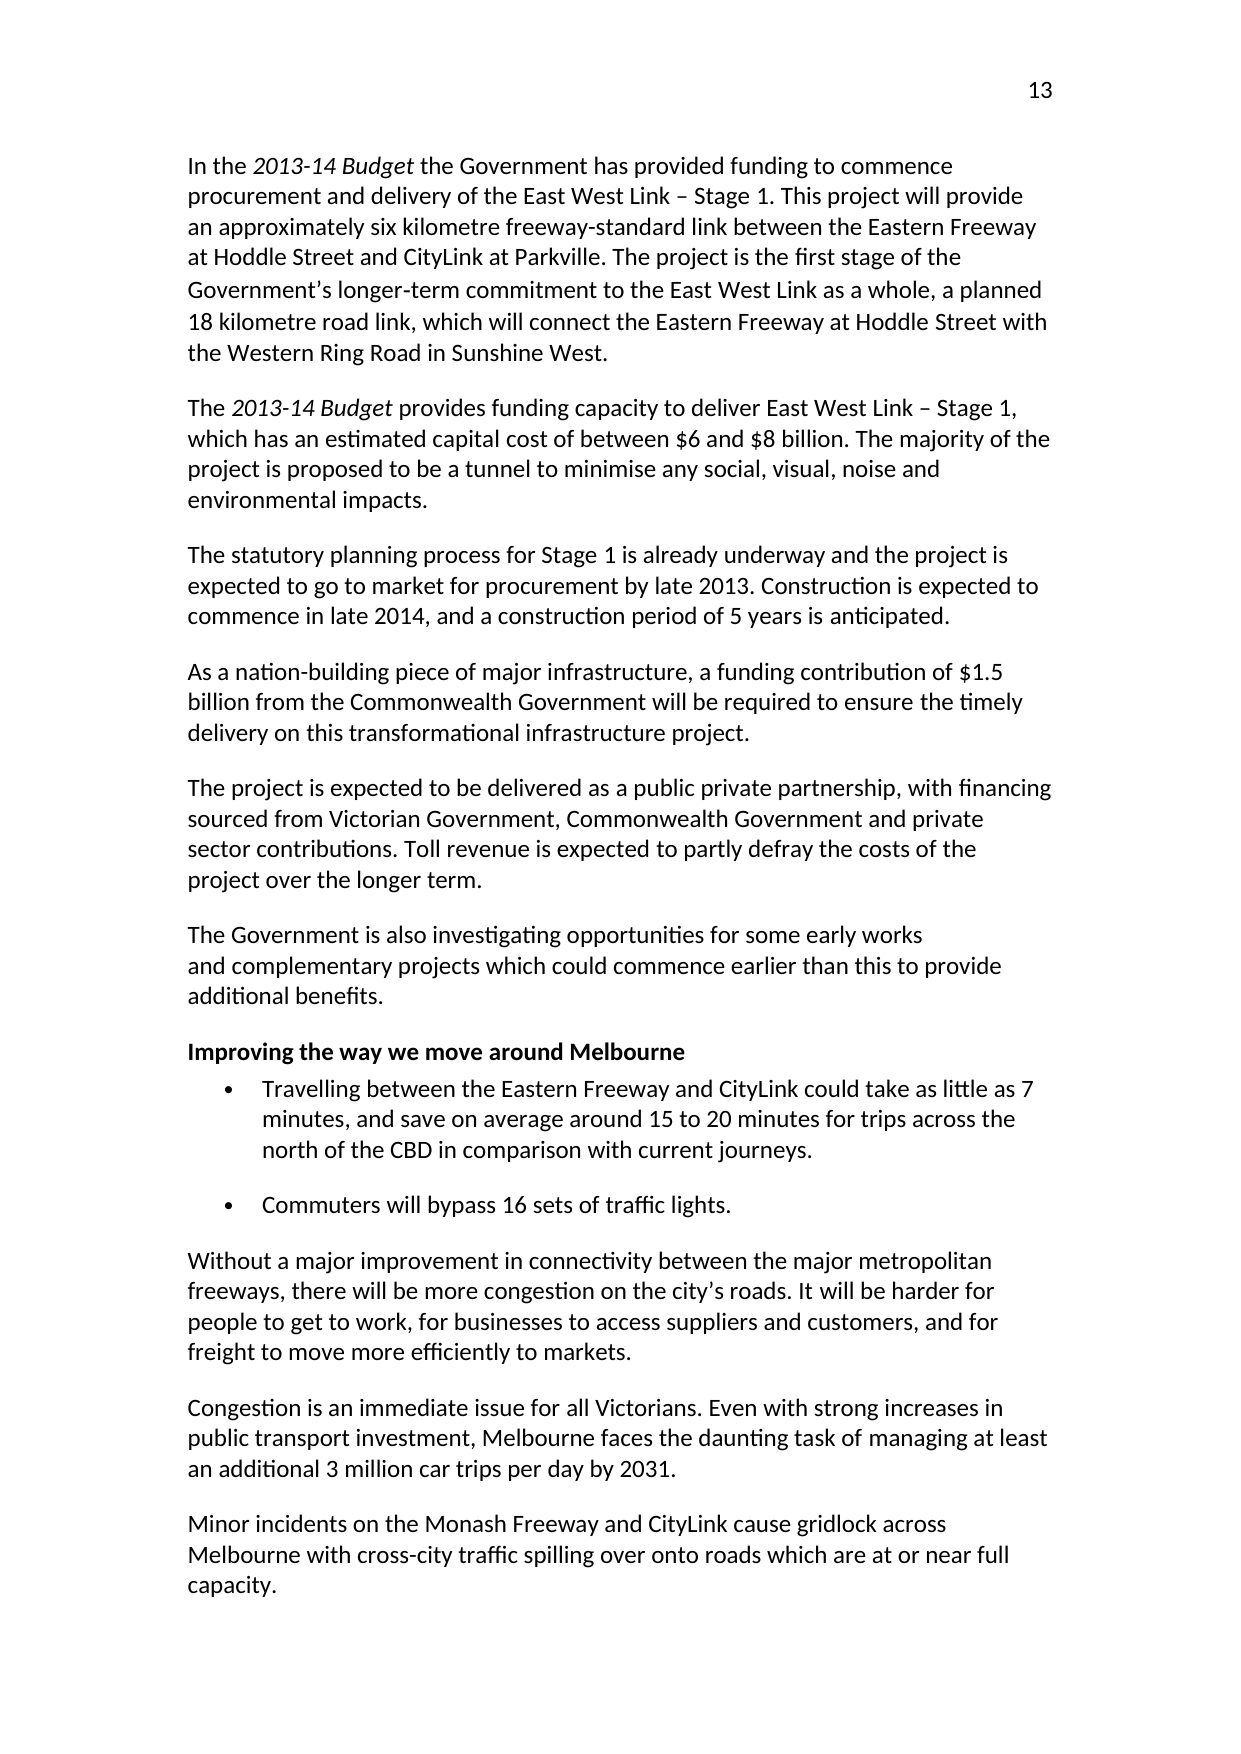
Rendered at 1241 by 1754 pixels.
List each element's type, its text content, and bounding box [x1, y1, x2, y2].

subtitle Improving the way we move around Melbourne [187, 1036, 1053, 1067]
text The project is expected to be delivered as a public private partnership, with financing sourced from Victorian Government, Commonwealth Government and private sector contributions. Toll revenue is expected to partly defray the costs of the project over the longer term. [187, 772, 1053, 894]
text In the 2013-14 Budget the Government has provided funding to commence procurement and delivery of the East West Link – Stage 1. This project will provide an approximately six kilometre freeway-standard link between the Eastern Freeway at Hoddle Street and CityLink at Parkville. The project is the first stage of the Government’s longer‑term commitment to the East West Link as a whole, a planned 18 kilometre road link, which will connect the Eastern Freeway at Hoddle Street with the Western Ring Road in Sunshine West. [187, 150, 1053, 367]
text Congestion is an immediate issue for all Victorians. Even with strong increases in public transport investment, Melbourne faces the daunting task of managing at least an additional 3 million car trips per day by 2031. [187, 1392, 1053, 1483]
text As a nation-building piece of major infrastructure, a funding contribution of $1.5 billion from the Commonwealth Government will be required to ensure the timely delivery on this transformational infrastructure project. [187, 656, 1053, 747]
text Commuters will bypass 16 sets of traffic lights. [225, 1189, 1053, 1220]
text The statutory planning process for Stage 1 is already underway and the project is expected to go to market for procurement by late 2013. Construction is expected to commence in late 2014, and a construction period of 5 years is anticipated. [187, 539, 1053, 631]
text The 2013-14 Budget provides funding capacity to deliver East West Link – Stage 1, which has an estimated capital cost of between $6 and $8 billion. The majority of the project is proposed to be a tunnel to minimise any social, visual, noise and environmental impacts. [187, 392, 1053, 514]
text The Government is also investigating opportunities for some early works and complementary projects which could commence earlier than this to provide additional benefits. [187, 919, 1053, 1011]
text Without a major improvement in connectivity between the major metropolitan freeways, there will be more congestion on the city’s roads. It will be harder for people to get to work, for businesses to access suppliers and customers, and for freight to move more efficiently to markets. [187, 1245, 1053, 1367]
text Minor incidents on the Monash Freeway and CityLink cause gridlock across Melbourne with cross-city traffic spilling over onto roads which are at or near full capacity. [187, 1508, 1053, 1600]
text Travelling between the Eastern Freeway and CityLink could take as little as 7 minutes, and save on average around 15 to 20 minutes for trips across the north of the CBD in comparison with current journeys. [225, 1073, 1053, 1164]
